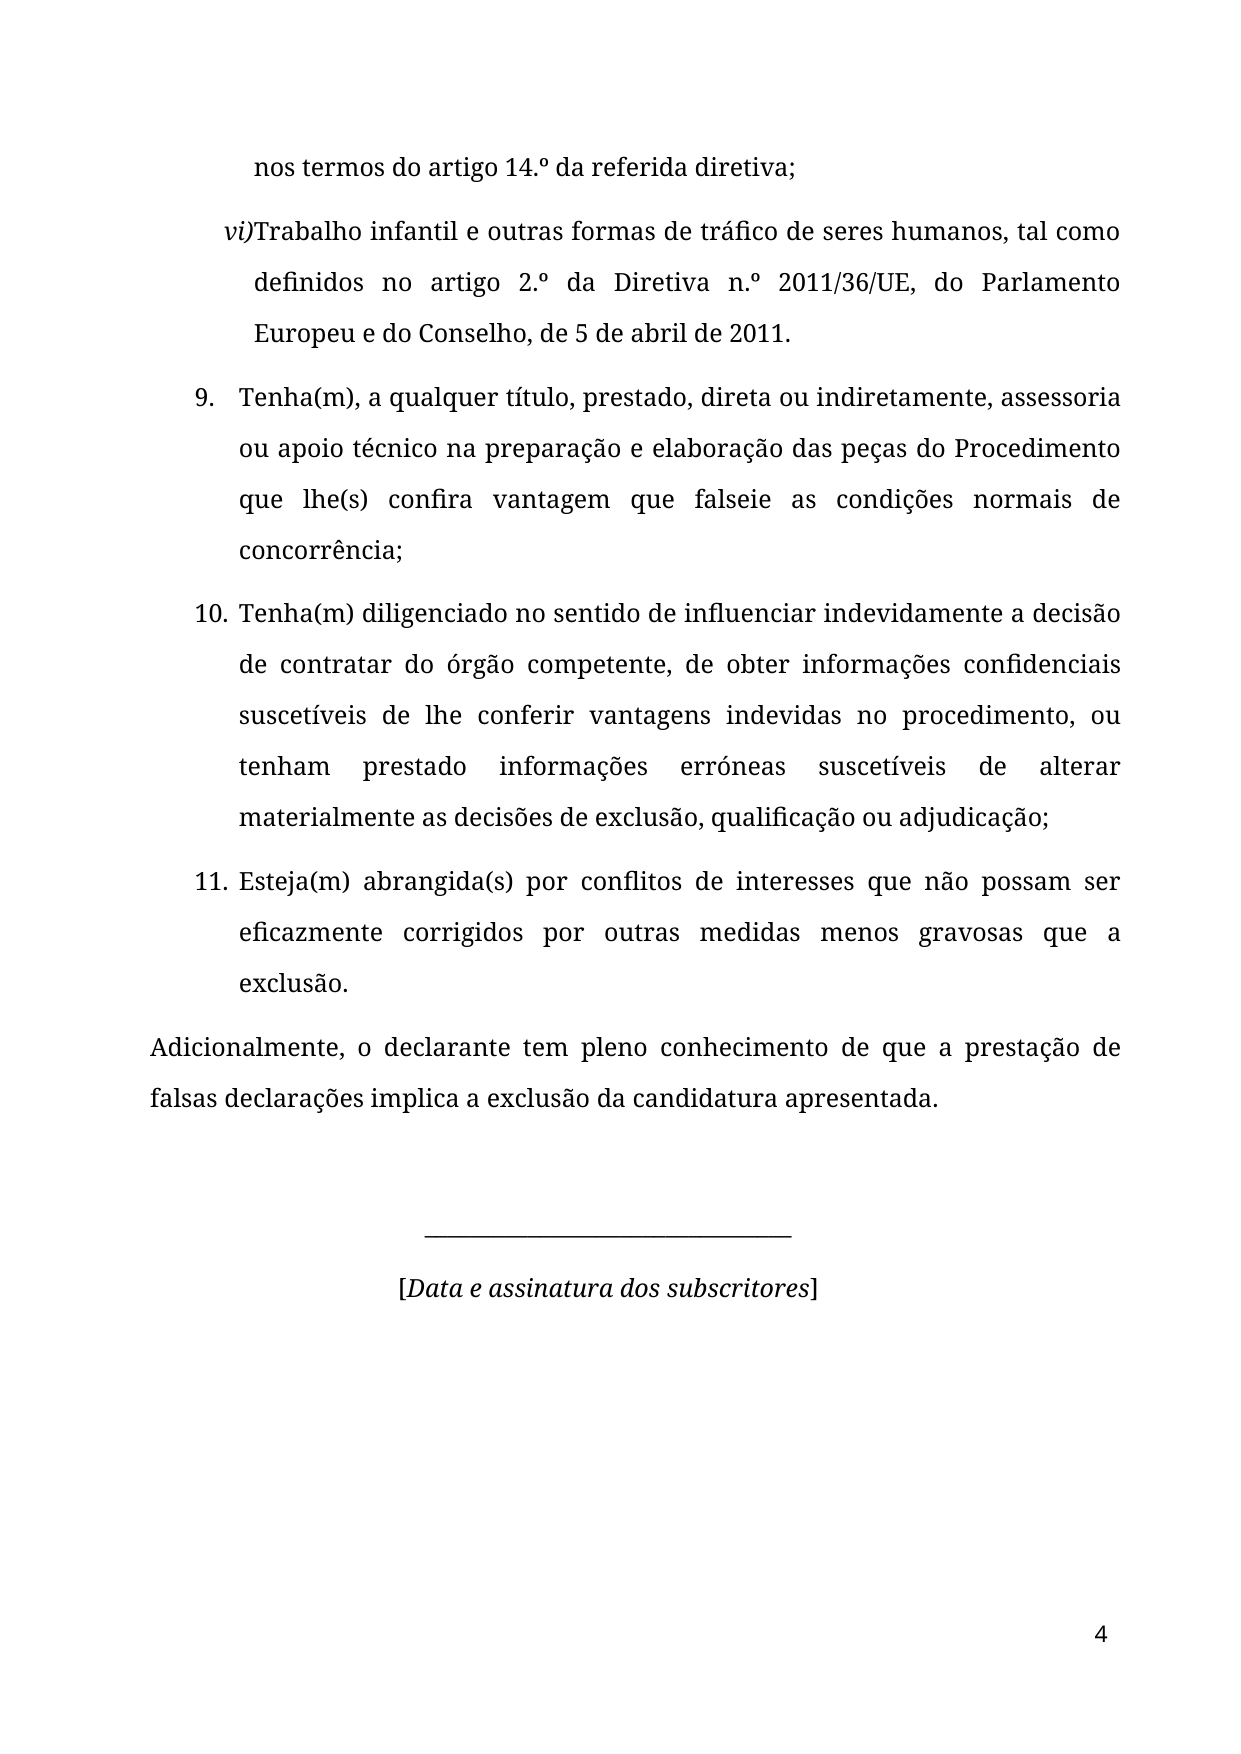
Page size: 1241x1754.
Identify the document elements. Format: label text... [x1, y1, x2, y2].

list Trabalho infantil e outras formas de tráfico de seres humanos, tal como definidos no artigo 2.º da Diretiva n.º 2011/36/UE, do Parlamento Europeu e do Conselho, de 5 de abril de 2011. [224, 213, 1122, 350]
text [Data e assinatura dos subscritores] [150, 1271, 1066, 1305]
list Tenha(m), a qualquer título, prestado, direta ou indiretamente, assessoria ou apoio técnico na preparação e elaboração das peças do Procedimento que lhe(s) confira vantagem que falseie as condições normais de concorrência; [194, 379, 1122, 566]
text ________________________________ [150, 1207, 1066, 1241]
list Esteja(m) abrangida(s) por conflitos de interesses que não possam ser eficazmente corrigidos por outras medidas menos gravosas que a exclusão. [194, 863, 1122, 1000]
text Adicionalmente, o declarante tem pleno conhecimento de que a prestação de falsas declarações implica a exclusão da candidatura apresentada. [150, 1029, 1122, 1114]
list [224, 150, 1122, 184]
list Tenha(m) diligenciado no sentido de influenciar indevidamente a decisão de contratar do órgão competente, de obter informações confidenciais suscetíveis de lhe conferir vantagens indevidas no procedimento, ou tenham prestado informações erróneas suscetíveis de alterar materialmente as decisões de exclusão, qualificação ou adjudicação; [194, 596, 1122, 834]
